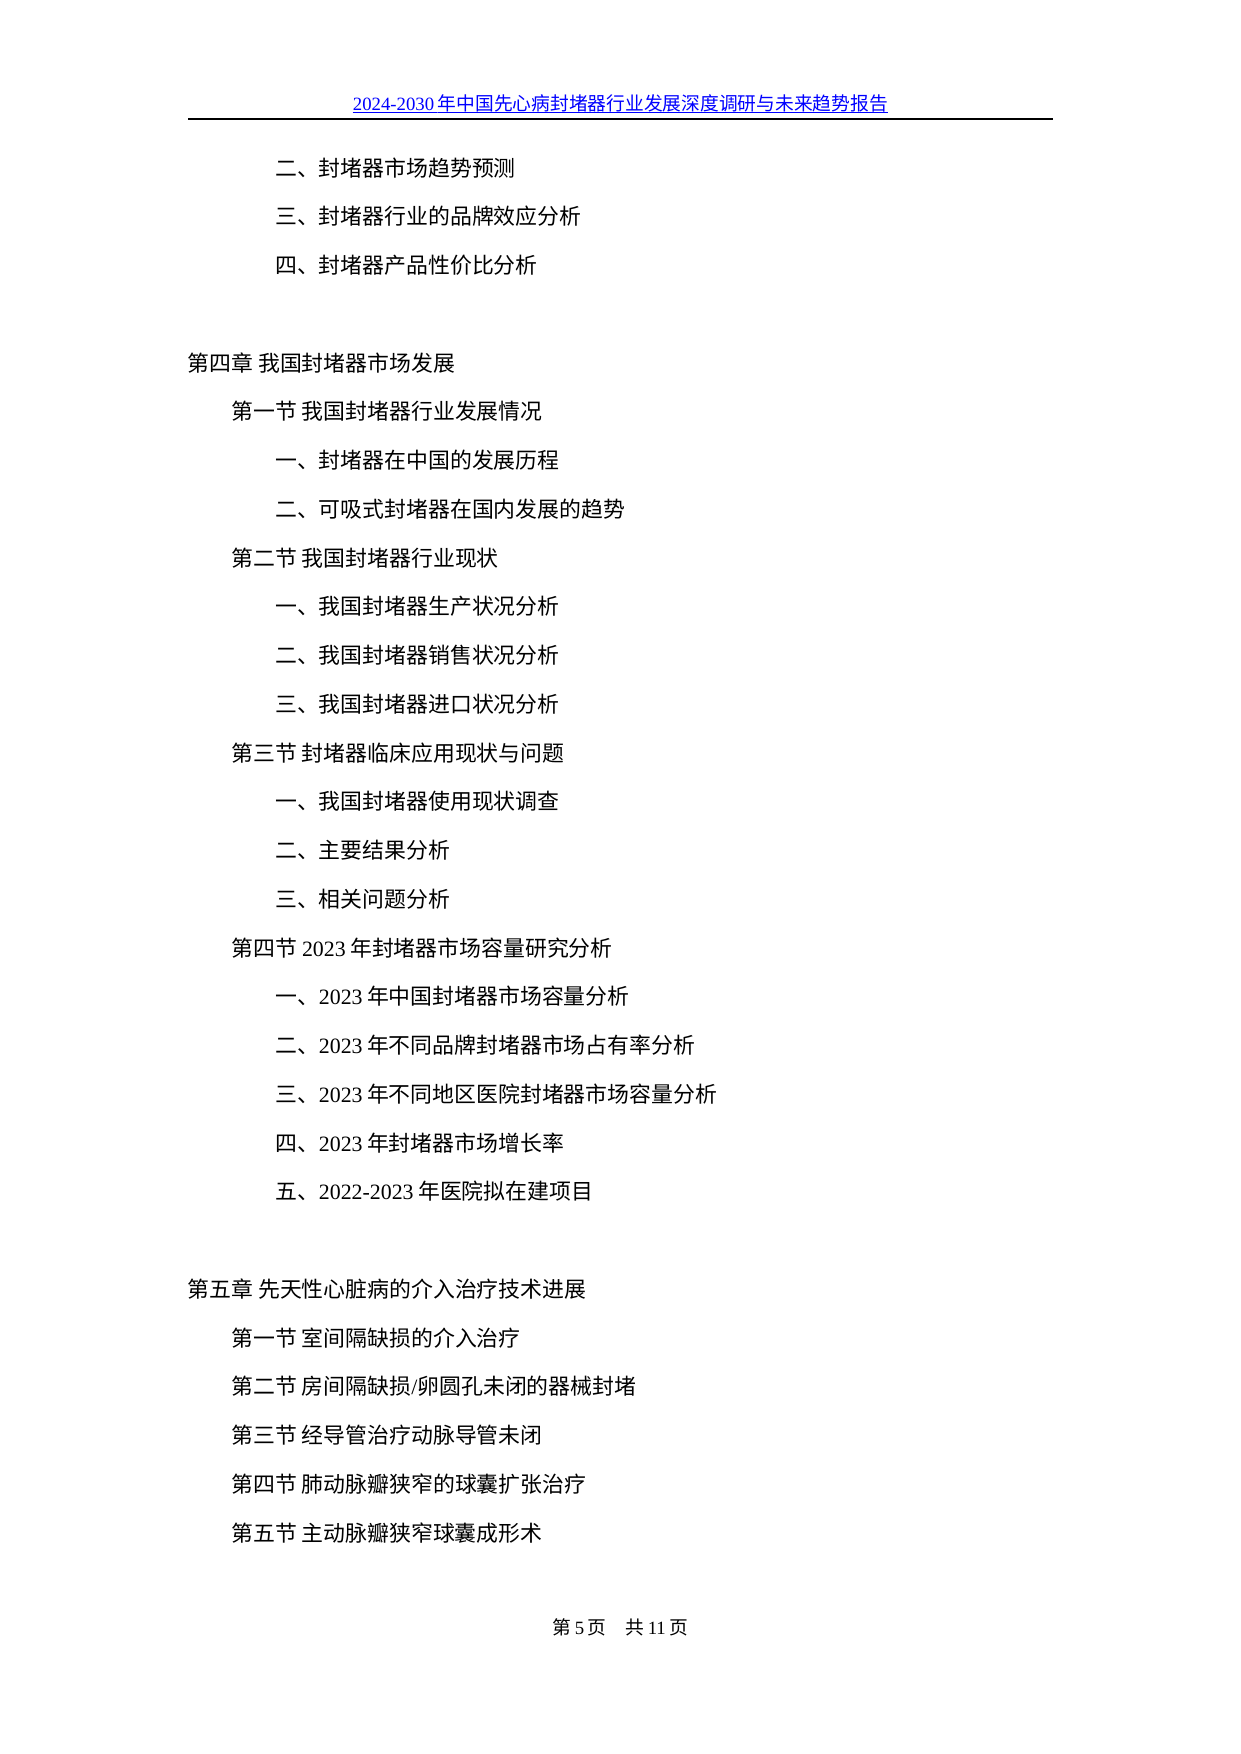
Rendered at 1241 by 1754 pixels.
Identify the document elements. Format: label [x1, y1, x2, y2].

text [187, 150, 1053, 1548]
